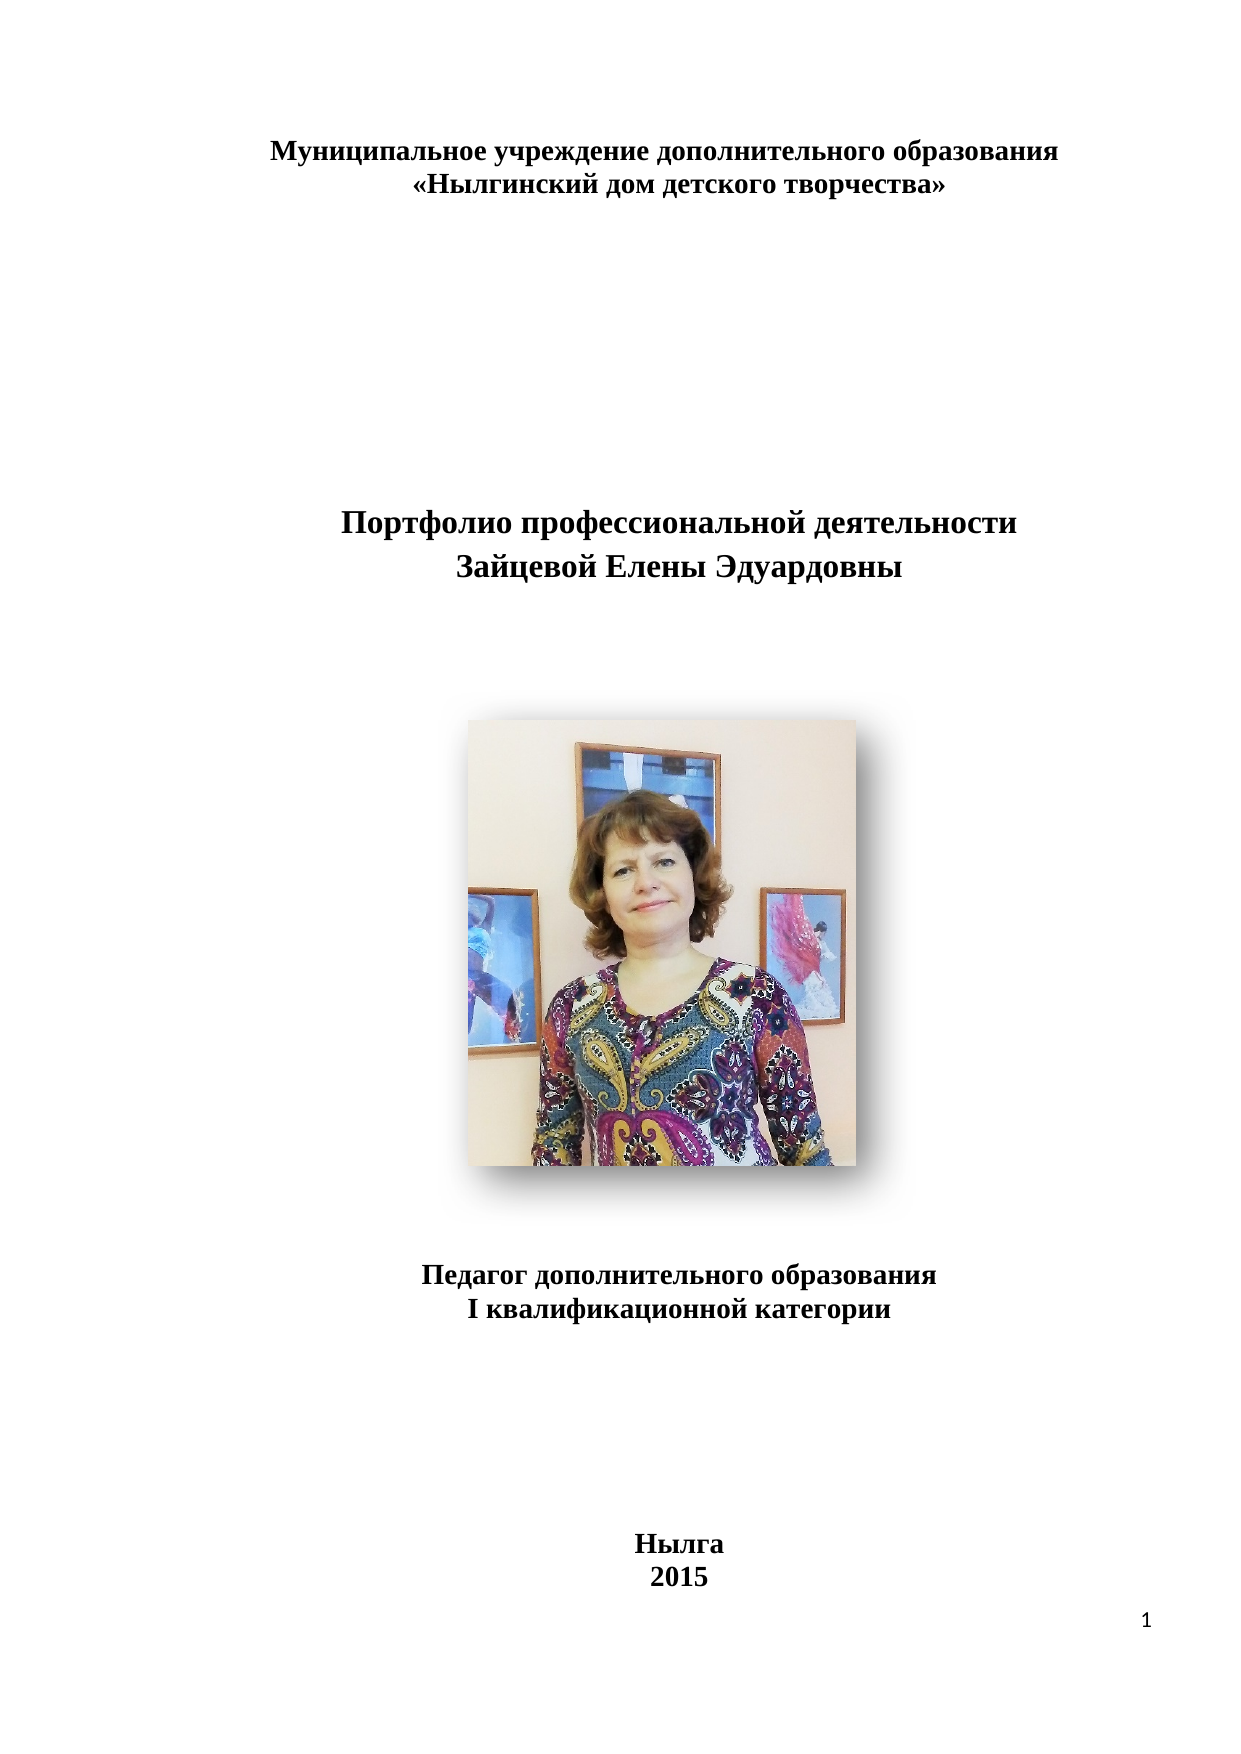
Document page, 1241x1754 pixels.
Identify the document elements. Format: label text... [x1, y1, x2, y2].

text Муниципальное учреждение дополнительного образования [177, 133, 1152, 166]
text «Нылгинский дом детского творчества» [133, 166, 1152, 200]
picture [468, 720, 856, 1166]
text Портфолио профессиональной деятельности [133, 502, 1152, 540]
text Нылга [133, 1526, 1152, 1559]
text I квалификационной категории [133, 1291, 1152, 1324]
text Зайцевой Елены Эдуардовны [133, 546, 1152, 584]
text 2015 [133, 1559, 1152, 1593]
text Педагог дополнительного образования [133, 1257, 1152, 1291]
